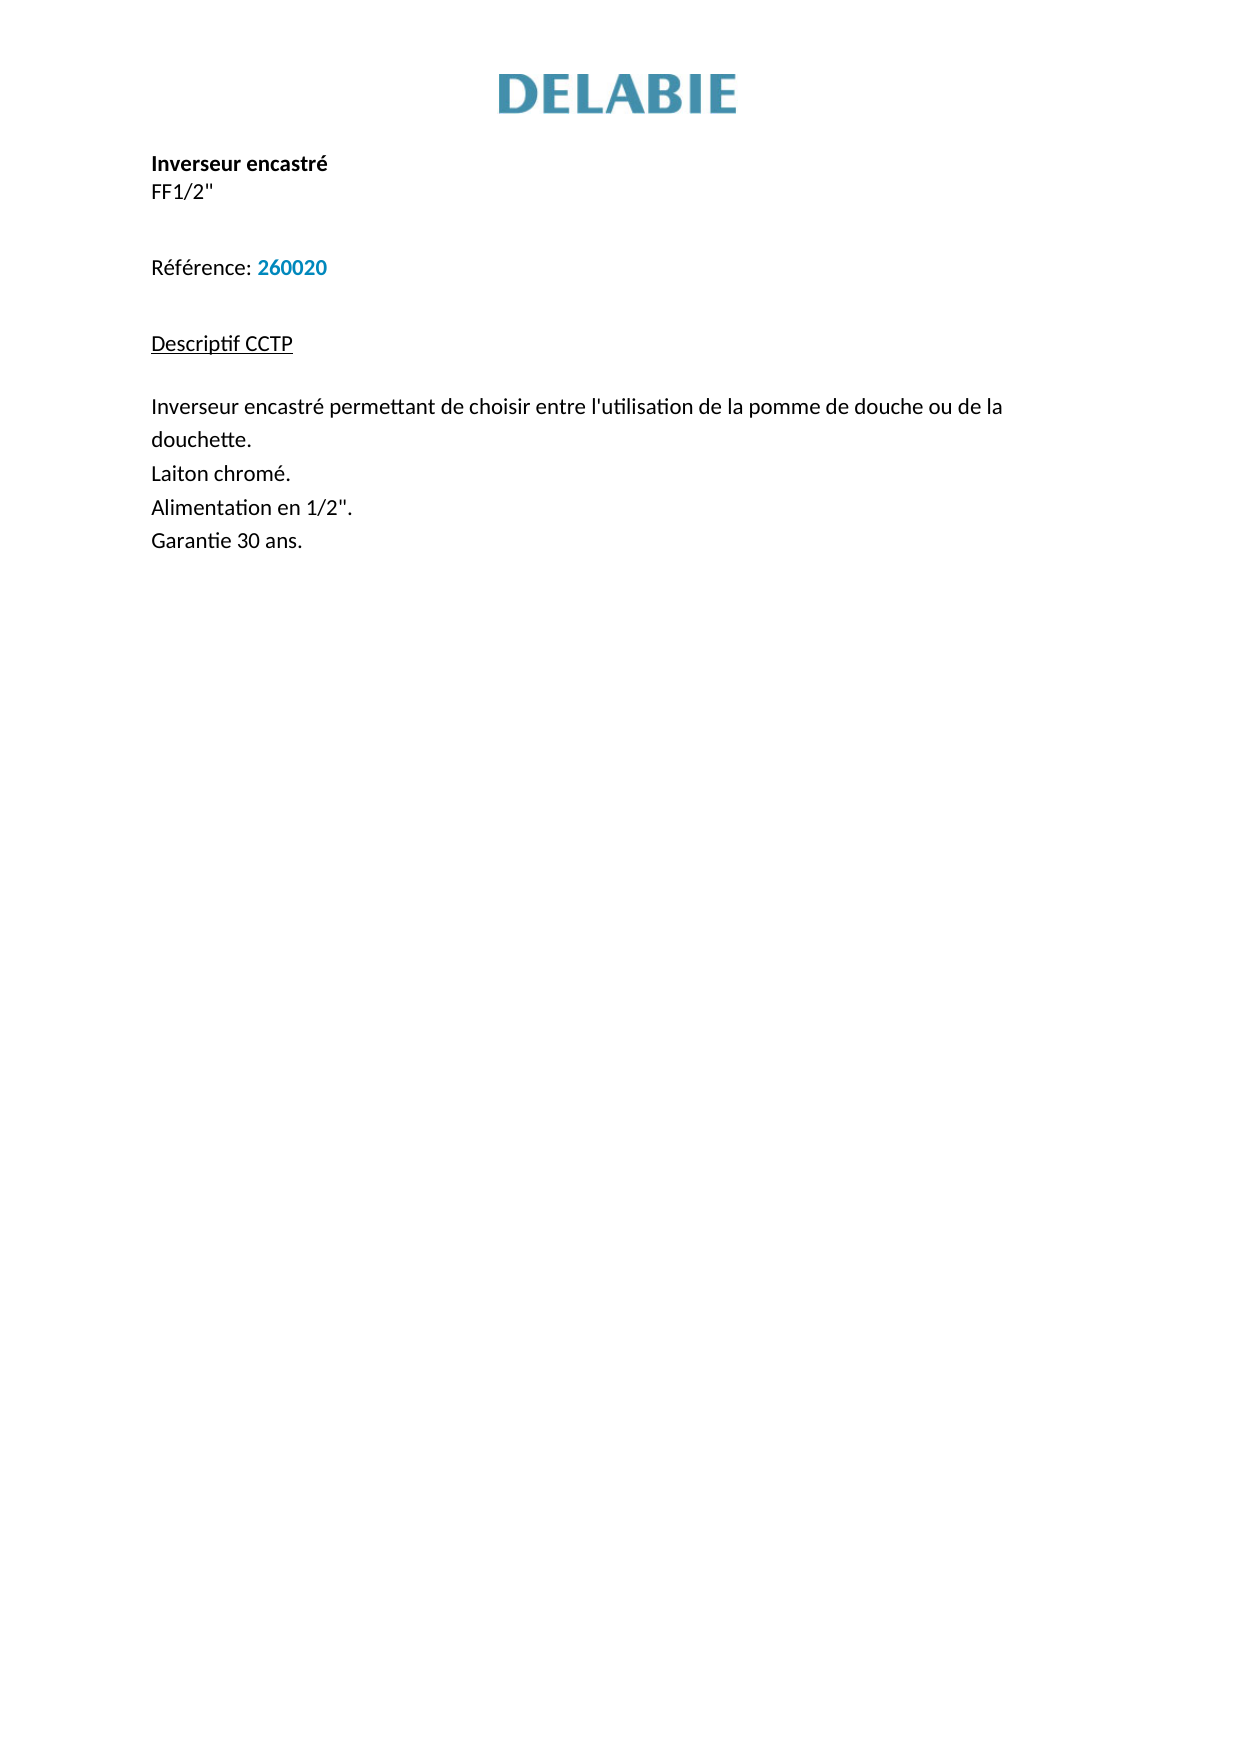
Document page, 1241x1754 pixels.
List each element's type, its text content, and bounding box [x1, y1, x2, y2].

text Laiton chromé. [151, 459, 1084, 487]
text FF1/2" [151, 177, 1084, 205]
text Inverseur encastré permettant de choisir entre l'utilisation de la pomme de douche ou de la douchette. [151, 392, 1084, 453]
text Inverseur encastré [151, 149, 1084, 177]
text Alimentation en 1/2". [151, 493, 1084, 521]
text Référence: 260020 [151, 253, 1084, 281]
text Garantie 30 ans. [151, 526, 1084, 554]
text Descriptif CCTP [151, 329, 1084, 357]
picture [497, 74, 738, 114]
